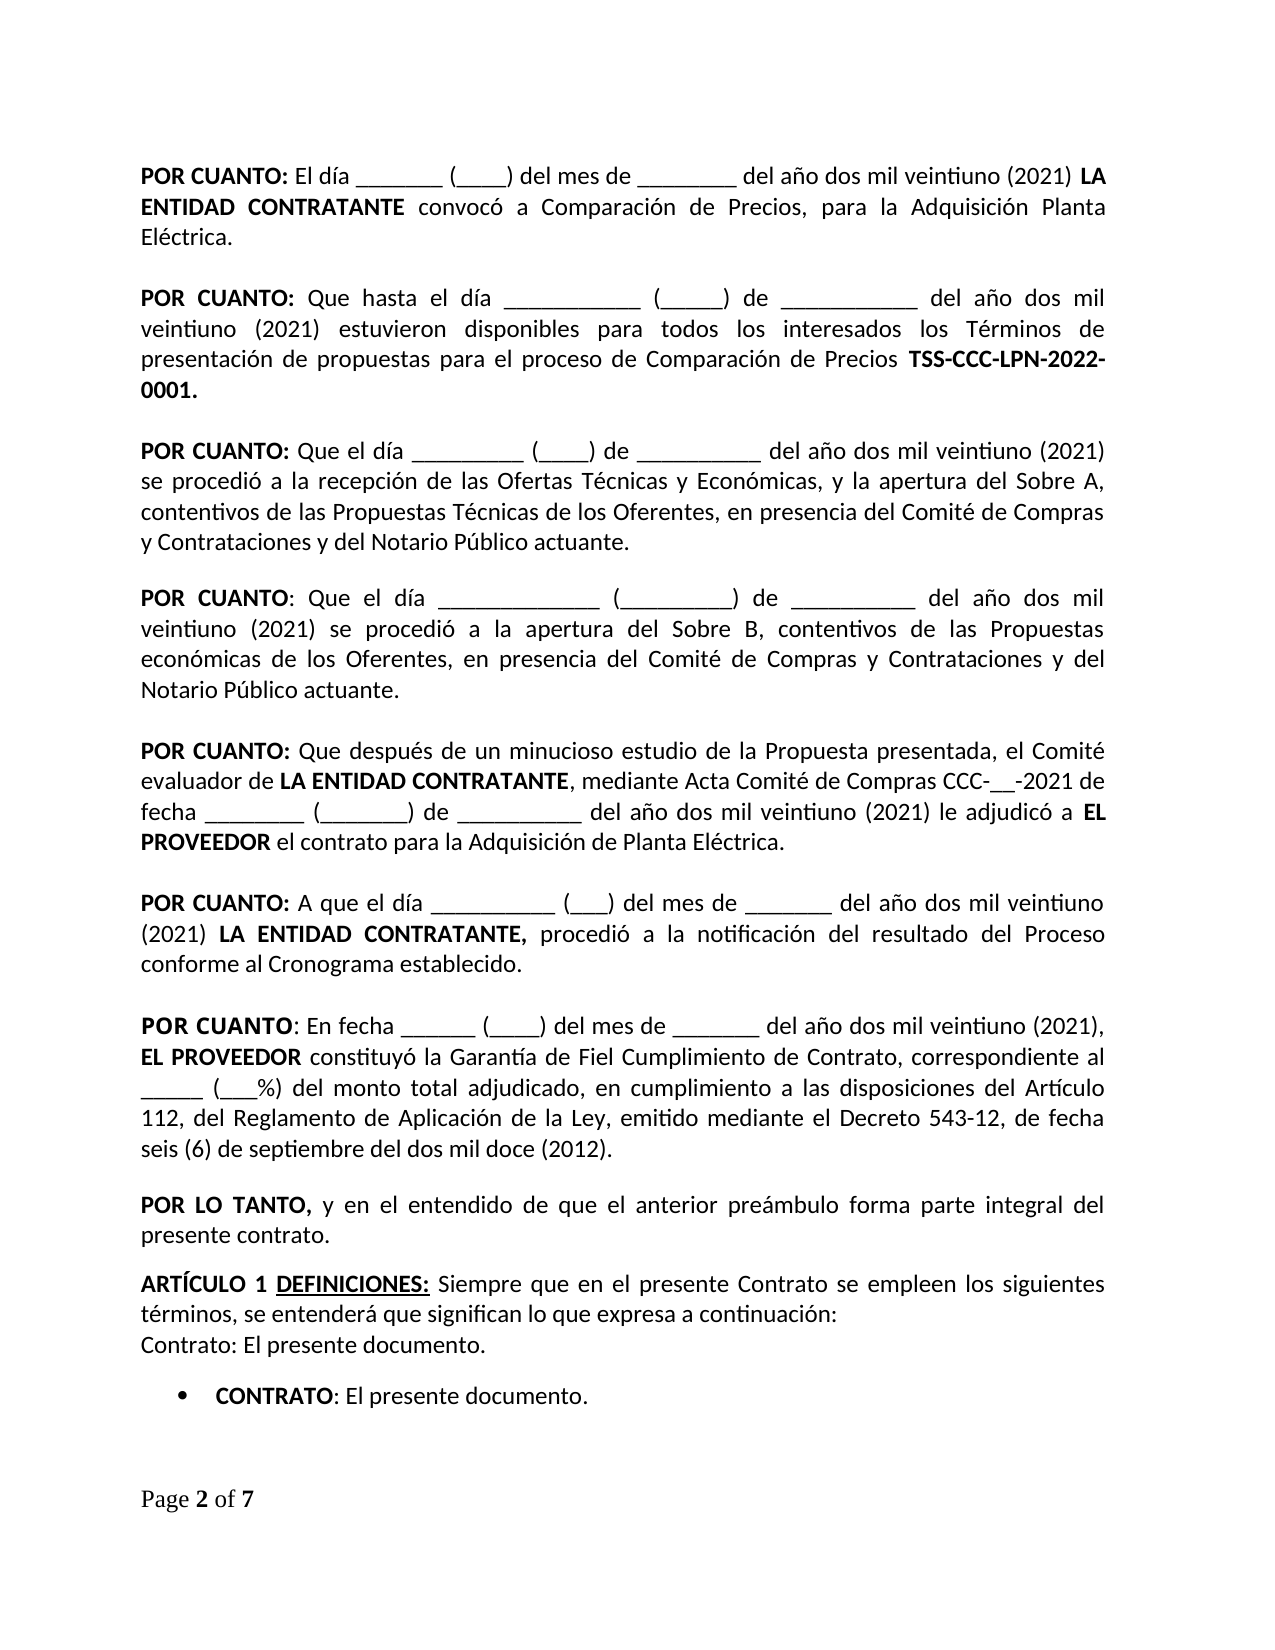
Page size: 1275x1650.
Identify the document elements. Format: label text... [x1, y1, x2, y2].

text Contrato: El presente documento. [141, 1329, 1106, 1359]
text POR CUANTO: En fecha ______ (____) del mes de _______ del año dos mil veintiuno (2021), EL PROVEEDOR constituyó la Garantía de Fiel Cumplimiento de Contrato, correspondiente al _____ (___%) del monto total adjudicado, en cumplimiento a las disposiciones del Artículo 112, del Reglamento de Aplicación de la Ley, emitido mediante el Decreto 543-12, de fecha seis (6) de septiembre del dos mil doce (2012). [141, 1010, 1106, 1164]
list CONTRATO: El presente documento. [178, 1380, 1106, 1410]
text ARTÍCULO 1 DEFINICIONES: Siempre que en el presente Contrato se empleen los siguientes términos, se entenderá que significan lo que expresa a continuación: [141, 1268, 1106, 1329]
text POR CUANTO: Que el día _________ (____) de __________ del año dos mil veintiuno (2021) se procedió a la recepción de las Ofertas Técnicas y Económicas, y la apertura del Sobre A, contentivos de las Propuestas Técnicas de los Oferentes, en presencia del Comité de Compras y Contrataciones y del Notario Público actuante. [141, 435, 1106, 557]
text POR CUANTO: Que el día _____________ (_________) de __________ del año dos mil veintiuno (2021) se procedió a la apertura del Sobre B, contentivos de las Propuestas económicas de los Oferentes, en presencia del Comité de Compras y Contrataciones y del Notario Público actuante. [141, 582, 1106, 704]
text POR CUANTO: A que el día __________ (___) del mes de _______ del año dos mil veintiuno (2021) LA ENTIDAD CONTRATANTE, procedió a la notificación del resultado del Proceso conforme al Cronograma establecido. [141, 887, 1106, 979]
text POR CUANTO: Que hasta el día ___________ (_____) de ___________ del año dos mil veintiuno (2021) estuvieron disponibles para todos los interesados los Términos de presentación de propuestas para el proceso de Comparación de Precios TSS-CCC-LPN-2022-0001. [141, 282, 1106, 404]
text POR CUANTO: El día _______ (____) del mes de ________ del año dos mil veintiuno (2021) LA ENTIDAD CONTRATANTE convocó a Comparación de Precios, para la Adquisición Planta Eléctrica. [141, 160, 1106, 252]
text POR LO TANTO, y en el entendido de que el anterior preámbulo forma parte integral del presente contrato. [141, 1189, 1106, 1250]
text POR CUANTO: Que después de un minucioso estudio de la Propuesta presentada, el Comité evaluador de LA ENTIDAD CONTRATANTE, mediante Acta Comité de Compras CCC-__-2021 de fecha ________ (_______) de __________ del año dos mil veintiuno (2021) le adjudicó a EL PROVEEDOR el contrato para la Adquisición de Planta Eléctrica. [141, 735, 1106, 857]
